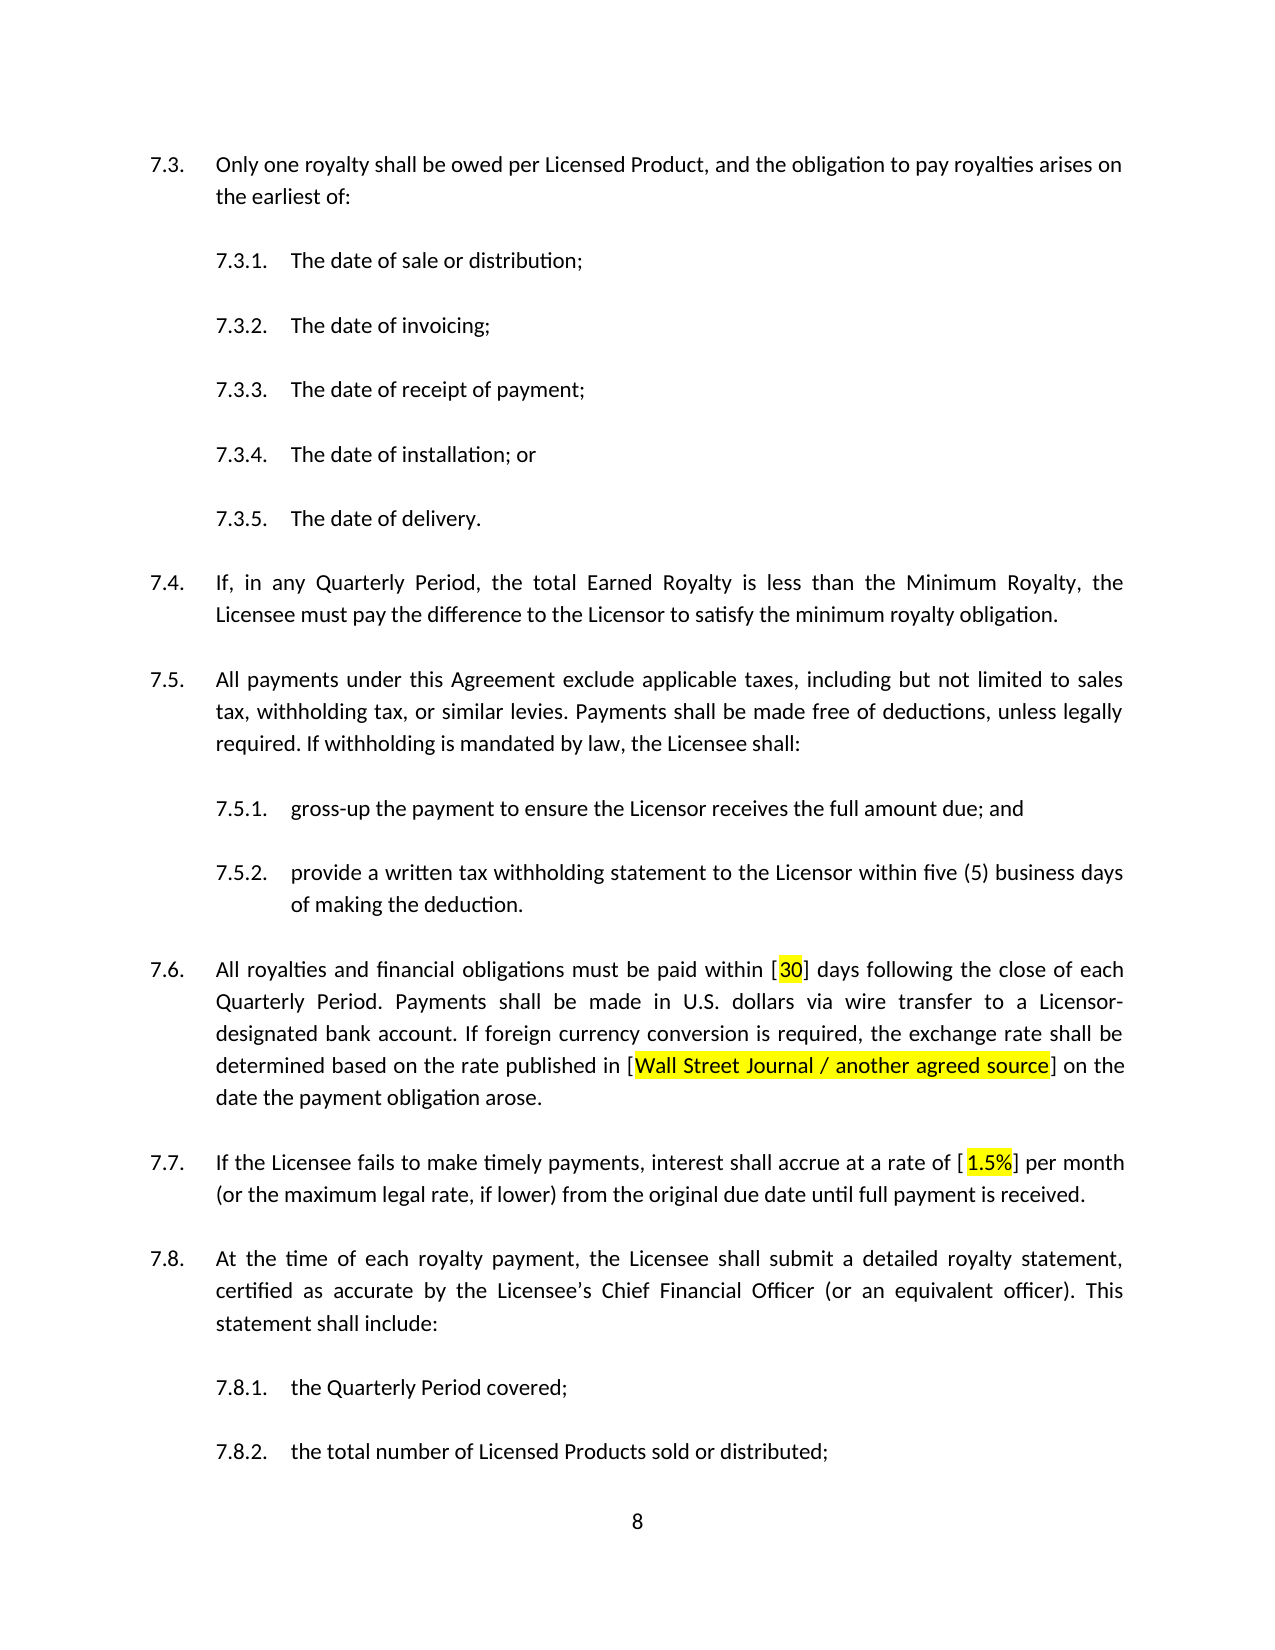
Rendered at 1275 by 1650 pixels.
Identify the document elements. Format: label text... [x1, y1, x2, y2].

list At the time of each royalty payment, the Licensee shall submit a detailed royalty statement, certified as accurate by the Licensee’s Chief Financial Officer (or an equivalent officer). This statement shall include: [150, 1244, 1125, 1337]
list The date of installation; or [216, 440, 1125, 468]
list the total number of Licensed Products sold or distributed; [216, 1437, 1125, 1466]
list The date of invoicing; [216, 311, 1125, 339]
list Only one royalty shall be owed per Licensed Product, and the obligation to pay royalties arises on the earliest of: [150, 150, 1125, 210]
list If the Licensee fails to make timely payments, interest shall accrue at a rate of [1.5%] per month (or the maximum legal rate, if lower) from the original due date until full payment is received. [150, 1148, 1125, 1208]
list the Quarterly Period covered; [216, 1373, 1125, 1401]
list The date of receipt of payment; [216, 375, 1125, 403]
list provide a written tax withholding statement to the Licensor within five (5) business days of making the deduction. [216, 858, 1125, 918]
list All royalties and financial obligations must be paid within [30] days following the close of each Quarterly Period. Payments shall be made in U.S. dollars via wire transfer to a Licensor-designated bank account. If foreign currency conversion is required, the exchange rate shall be determined based on the rate published in [Wall Street Journal / another agreed source] on the date the payment obligation arose. [150, 955, 1125, 1111]
list All payments under this Agreement exclude applicable taxes, including but not limited to sales tax, withholding tax, or similar levies. Payments shall be made free of deductions, unless legally required. If withholding is mandated by law, the Licensee shall: [150, 665, 1125, 757]
list If, in any Quarterly Period, the total Earned Royalty is less than the Minimum Royalty, the Licensee must pay the difference to the Licensor to satisfy the minimum royalty obligation. [150, 568, 1125, 629]
list gross-up the payment to ensure the Licensor receives the full amount due; and [216, 794, 1125, 822]
list The date of delivery. [216, 504, 1125, 532]
list The date of sale or distribution; [216, 247, 1125, 274]
